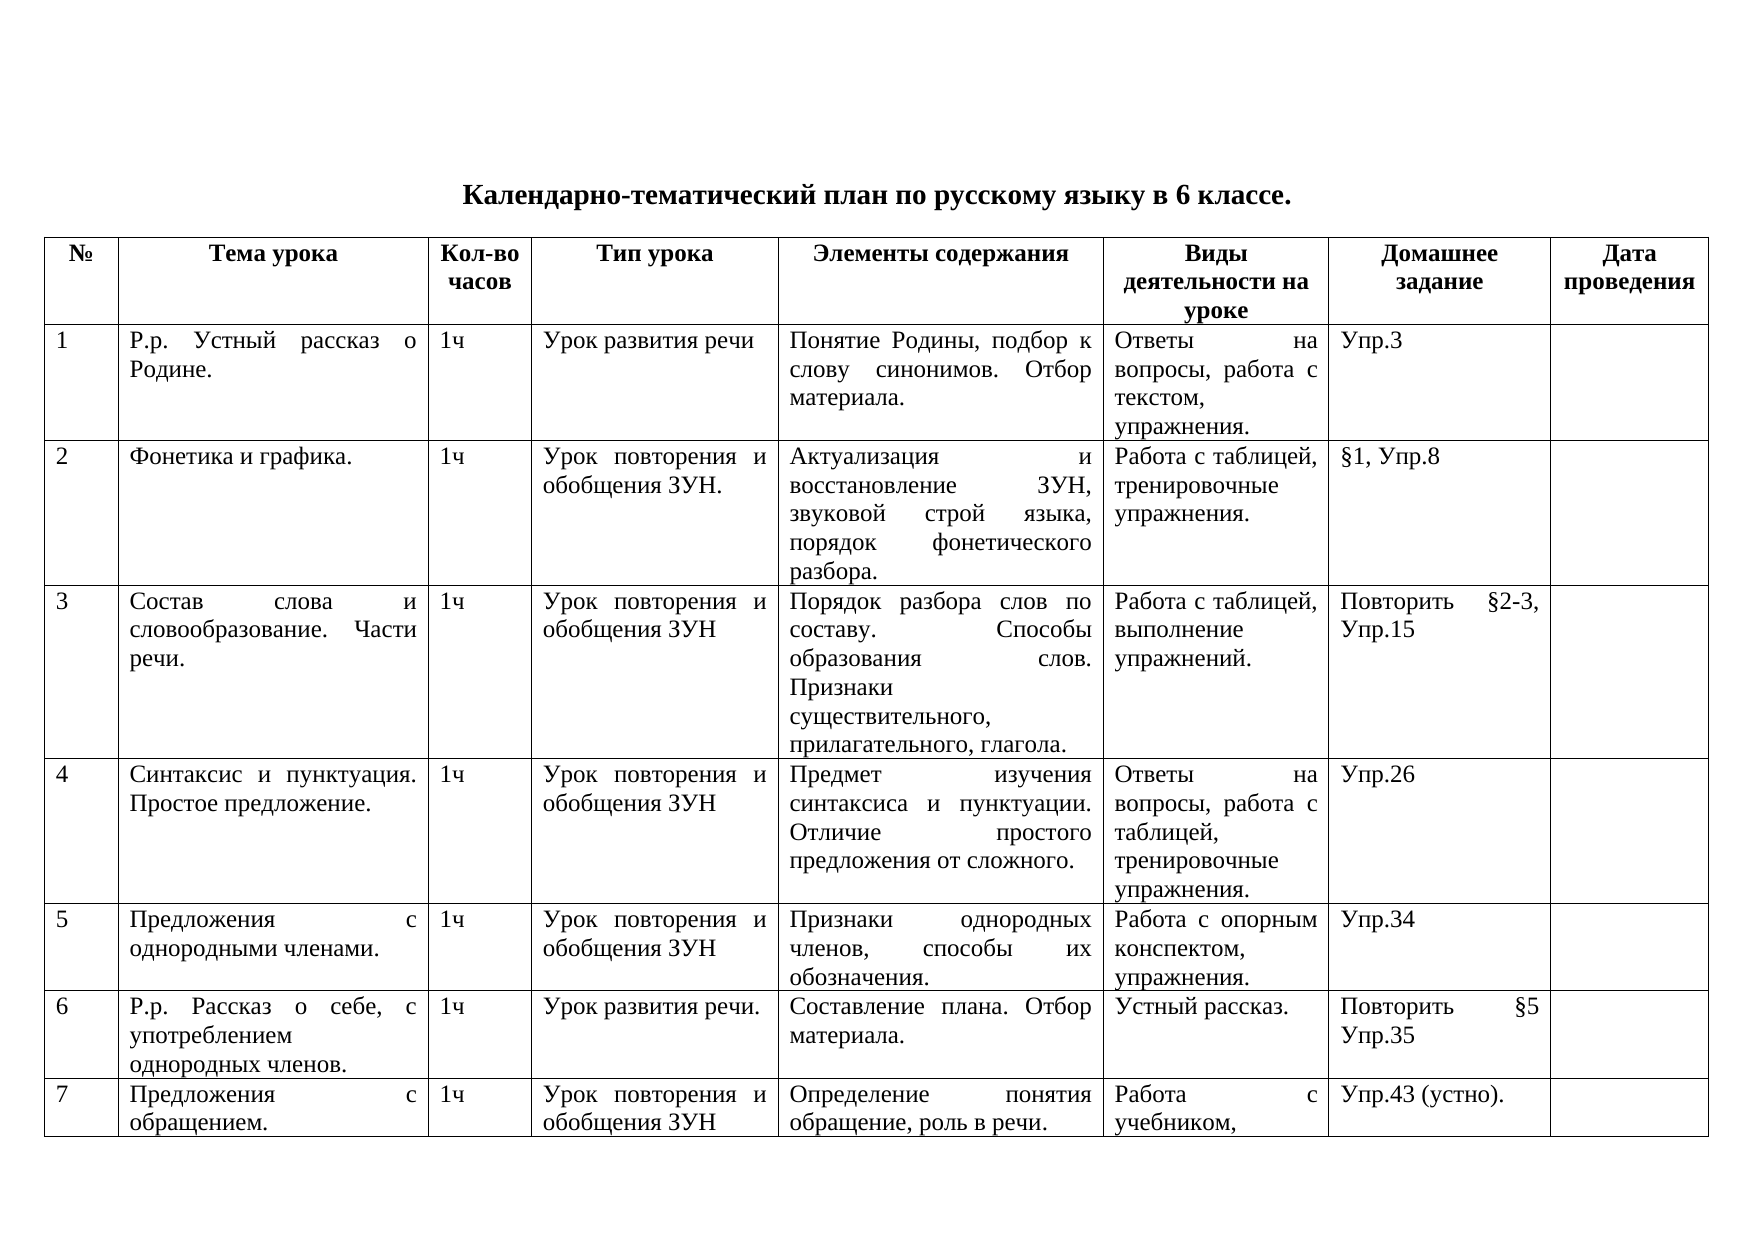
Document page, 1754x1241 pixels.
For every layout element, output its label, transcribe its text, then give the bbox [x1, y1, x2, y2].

table_cell Синтаксис и пунктуация. Простое предложение. [119, 759, 428, 903]
table_cell Упр.26 [1329, 759, 1550, 903]
table_header Домашнее задание [1329, 238, 1550, 324]
table_cell Урок повторения и обобщения ЗУН [532, 586, 778, 758]
table_cell 1ч [429, 904, 531, 990]
table_cell [1551, 759, 1708, 903]
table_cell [779, 1079, 1103, 1136]
table_cell Устный рассказ. [1104, 991, 1328, 1078]
table_cell 1ч [429, 325, 531, 440]
table_header № [45, 238, 118, 324]
table_cell Работа с таблицей, выполнение упражнений. [1104, 586, 1328, 758]
table_cell Признаки однородных членов, способы их обозначения. [779, 904, 1103, 990]
table_cell Упр.43 (устно). [1329, 1079, 1550, 1136]
text Календарно-тематический план по русскому языку в 6 классе. [118, 177, 1636, 211]
table_cell Ответы на вопросы, работа с таблицей, тренировочные упражнения. [1104, 759, 1328, 903]
table_cell 1ч [429, 441, 531, 585]
table_cell [1551, 991, 1708, 1078]
table_cell Состав слова и словообразование. Части речи. [119, 586, 428, 758]
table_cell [1104, 1079, 1328, 1136]
table_cell Составление плана. Отбор материала. [779, 991, 1103, 1078]
table_cell Ответы на вопросы, работа с текстом, упражнения. [1104, 325, 1328, 440]
table_header Кол-во часов [429, 238, 531, 324]
table_cell §1, Упр.8 [1329, 441, 1550, 585]
table_header Тип урока [532, 238, 778, 324]
table_header Виды деятельности на уроке [1104, 238, 1328, 324]
table_cell Упр.34 [1329, 904, 1550, 990]
table_cell Работа с таблицей, тренировочные упражнения. [1104, 441, 1328, 585]
table_header Элементы содержания [779, 238, 1103, 324]
table_cell 1ч [429, 759, 531, 903]
table_cell Порядок разбора слов по составу. Способы образования слов. Признаки существительного, прилагательного, глагола. [779, 586, 1103, 758]
table_cell Урок повторения и обобщения ЗУН. [532, 441, 778, 585]
table_cell [1551, 586, 1708, 758]
table_cell Р.р. Устный рассказ о Родине. [119, 325, 428, 440]
table_cell 5 [45, 904, 118, 990]
table_cell Упр.3 [1329, 325, 1550, 440]
table_header Дата проведения [1551, 238, 1708, 324]
table_cell Р.р. Рассказ о себе, с употреблением однородных членов. [119, 991, 428, 1078]
table_cell 3 [45, 586, 118, 758]
table_cell 1 [45, 325, 118, 440]
table_cell 1ч [429, 1079, 531, 1136]
table_cell [1551, 441, 1708, 585]
table_cell Урок повторения и обобщения ЗУН [532, 904, 778, 990]
table_cell 2 [45, 441, 118, 585]
table_cell Фонетика и графика. [119, 441, 428, 585]
table_cell 6 [45, 991, 118, 1078]
table_cell 1ч [429, 991, 531, 1078]
table_cell [1551, 904, 1708, 990]
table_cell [119, 1079, 428, 1136]
table_cell Урок повторения и обобщения ЗУН [532, 759, 778, 903]
table_cell [1551, 325, 1708, 440]
table_cell Понятие Родины, подбор к слову синонимов. Отбор материала. [779, 325, 1103, 440]
table_cell Предложения с однородными членами. [119, 904, 428, 990]
table_cell Урок развития речи. [532, 991, 778, 1078]
table_cell 1ч [429, 586, 531, 758]
table_cell 7 [45, 1079, 118, 1136]
table_header Тема урока [119, 238, 428, 324]
table_cell Повторить §5 Упр.35 [1329, 991, 1550, 1078]
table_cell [532, 1079, 778, 1136]
table_cell 4 [45, 759, 118, 903]
table_cell Предмет изучения синтаксиса и пунктуации. Отличие простого предложения от сложного. [779, 759, 1103, 903]
table_cell [1551, 1079, 1708, 1136]
table_cell Актуализация и восстановление ЗУН, звуковой строй языка, порядок фонетического разбора. [779, 441, 1103, 585]
table_cell Урок развития речи [532, 325, 778, 440]
table_cell Работа с опорным конспектом, упражнения. [1104, 904, 1328, 990]
table_cell Повторить §2-3, Упр.15 [1329, 586, 1550, 758]
